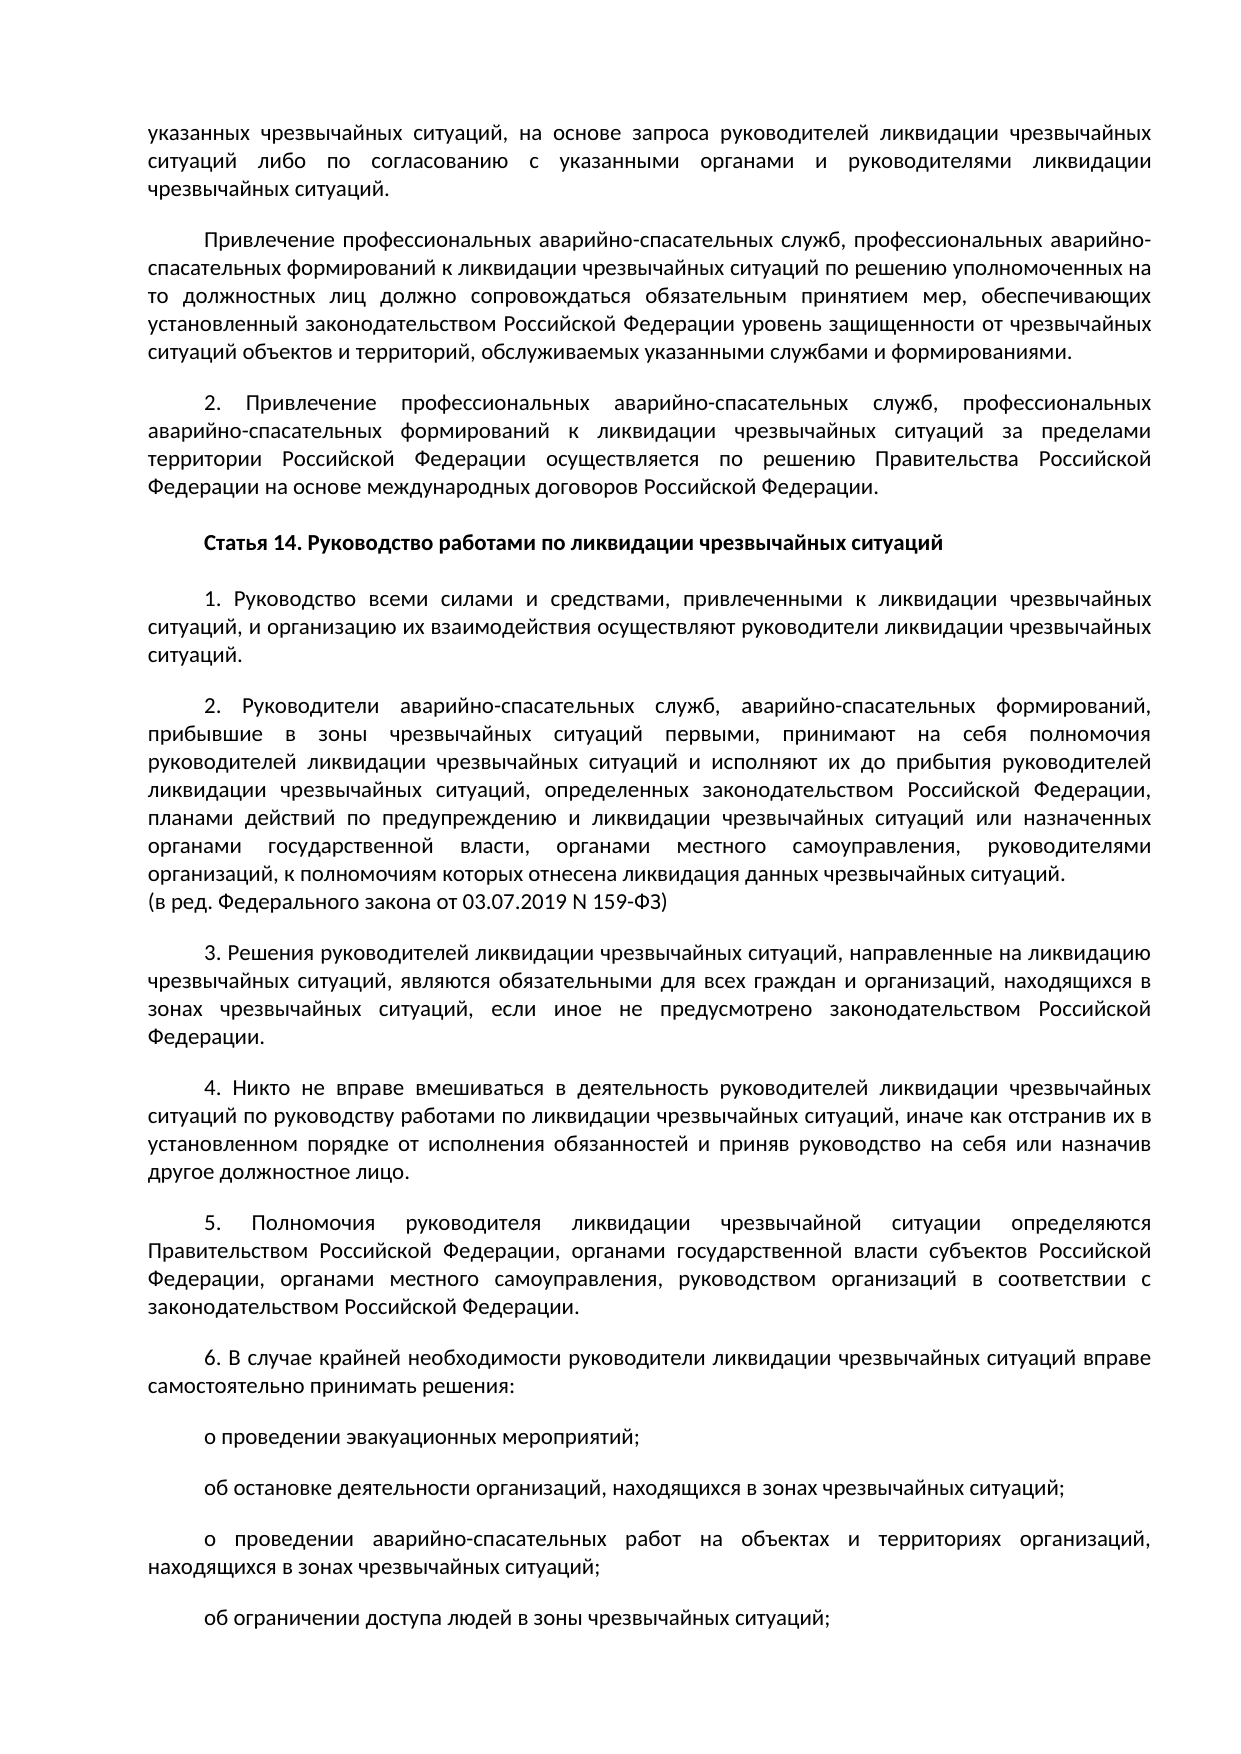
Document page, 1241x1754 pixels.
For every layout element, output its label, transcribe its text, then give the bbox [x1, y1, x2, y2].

text об остановке деятельности организаций, находящихся в зонах чрезвычайных ситуаций; [148, 1473, 1152, 1501]
text об ограничении доступа людей в зоны чрезвычайных ситуаций; [148, 1603, 1152, 1631]
text 2. Руководители аварийно-спасательных служб, аварийно-спасательных формирований, прибывшие в зоны чрезвычайных ситуаций первыми, принимают на себя полномочия руководителей ликвидации чрезвычайных ситуаций и исполняют их до прибытия руководителей ликвидации чрезвычайных ситуаций, определенных законодательством Российской Федерации, планами действий по предупреждению и ликвидации чрезвычайных ситуаций или назначенных органами государственной власти, органами местного самоуправления, руководителями организаций, к полномочиям которых отнесена ликвидация данных чрезвычайных ситуаций. [148, 691, 1152, 887]
text 4. Никто не вправе вмешиваться в деятельность руководителей ликвидации чрезвычайных ситуаций по руководству работами по ликвидации чрезвычайных ситуаций, иначе как отстранив их в установленном порядке от исполнения обязанностей и приняв руководство на себя или назначив другое должностное лицо. [148, 1073, 1152, 1185]
text о проведении аварийно-спасательных работ на объектах и территориях организаций, находящихся в зонах чрезвычайных ситуаций; [148, 1524, 1152, 1580]
title Статья 14. Руководство работами по ликвидации чрезвычайных ситуаций [148, 528, 1152, 556]
text (в ред. Федерального закона от 03.07.2019 N 159-ФЗ) [148, 887, 1152, 915]
text 5. Полномочия руководителя ликвидации чрезвычайной ситуации определяются Правительством Российской Федерации, органами государственной власти субъектов Российской Федерации, органами местного самоуправления, руководством организаций в соответствии с законодательством Российской Федерации. [148, 1208, 1152, 1320]
text 2. Привлечение профессиональных аварийно-спасательных служб, профессиональных аварийно-спасательных формирований к ликвидации чрезвычайных ситуаций за пределами территории Российской Федерации осуществляется по решению Правительства Российской Федерации на основе международных договоров Российской Федерации. [148, 388, 1152, 500]
text о проведении эвакуационных мероприятий; [148, 1422, 1152, 1450]
text 3. Решения руководителей ликвидации чрезвычайных ситуаций, направленные на ликвидацию чрезвычайных ситуаций, являются обязательными для всех граждан и организаций, находящихся в зонах чрезвычайных ситуаций, если иное не предусмотрено законодательством Российской Федерации. [148, 938, 1152, 1050]
text 6. В случае крайней необходимости руководители ликвидации чрезвычайных ситуаций вправе самостоятельно принимать решения: [148, 1343, 1152, 1399]
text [148, 118, 1152, 202]
text Привлечение профессиональных аварийно-спасательных служб, профессиональных аварийно-спасательных формирований к ликвидации чрезвычайных ситуаций по решению уполномоченных на то должностных лиц должно сопровождаться обязательным принятием мер, обеспечивающих установленный законодательством Российской Федерации уровень защищенности от чрезвычайных ситуаций объектов и территорий, обслуживаемых указанными службами и формированиями. [148, 225, 1152, 365]
text 1. Руководство всеми силами и средствами, привлеченными к ликвидации чрезвычайных ситуаций, и организацию их взаимодействия осуществляют руководители ликвидации чрезвычайных ситуаций. [148, 584, 1152, 668]
